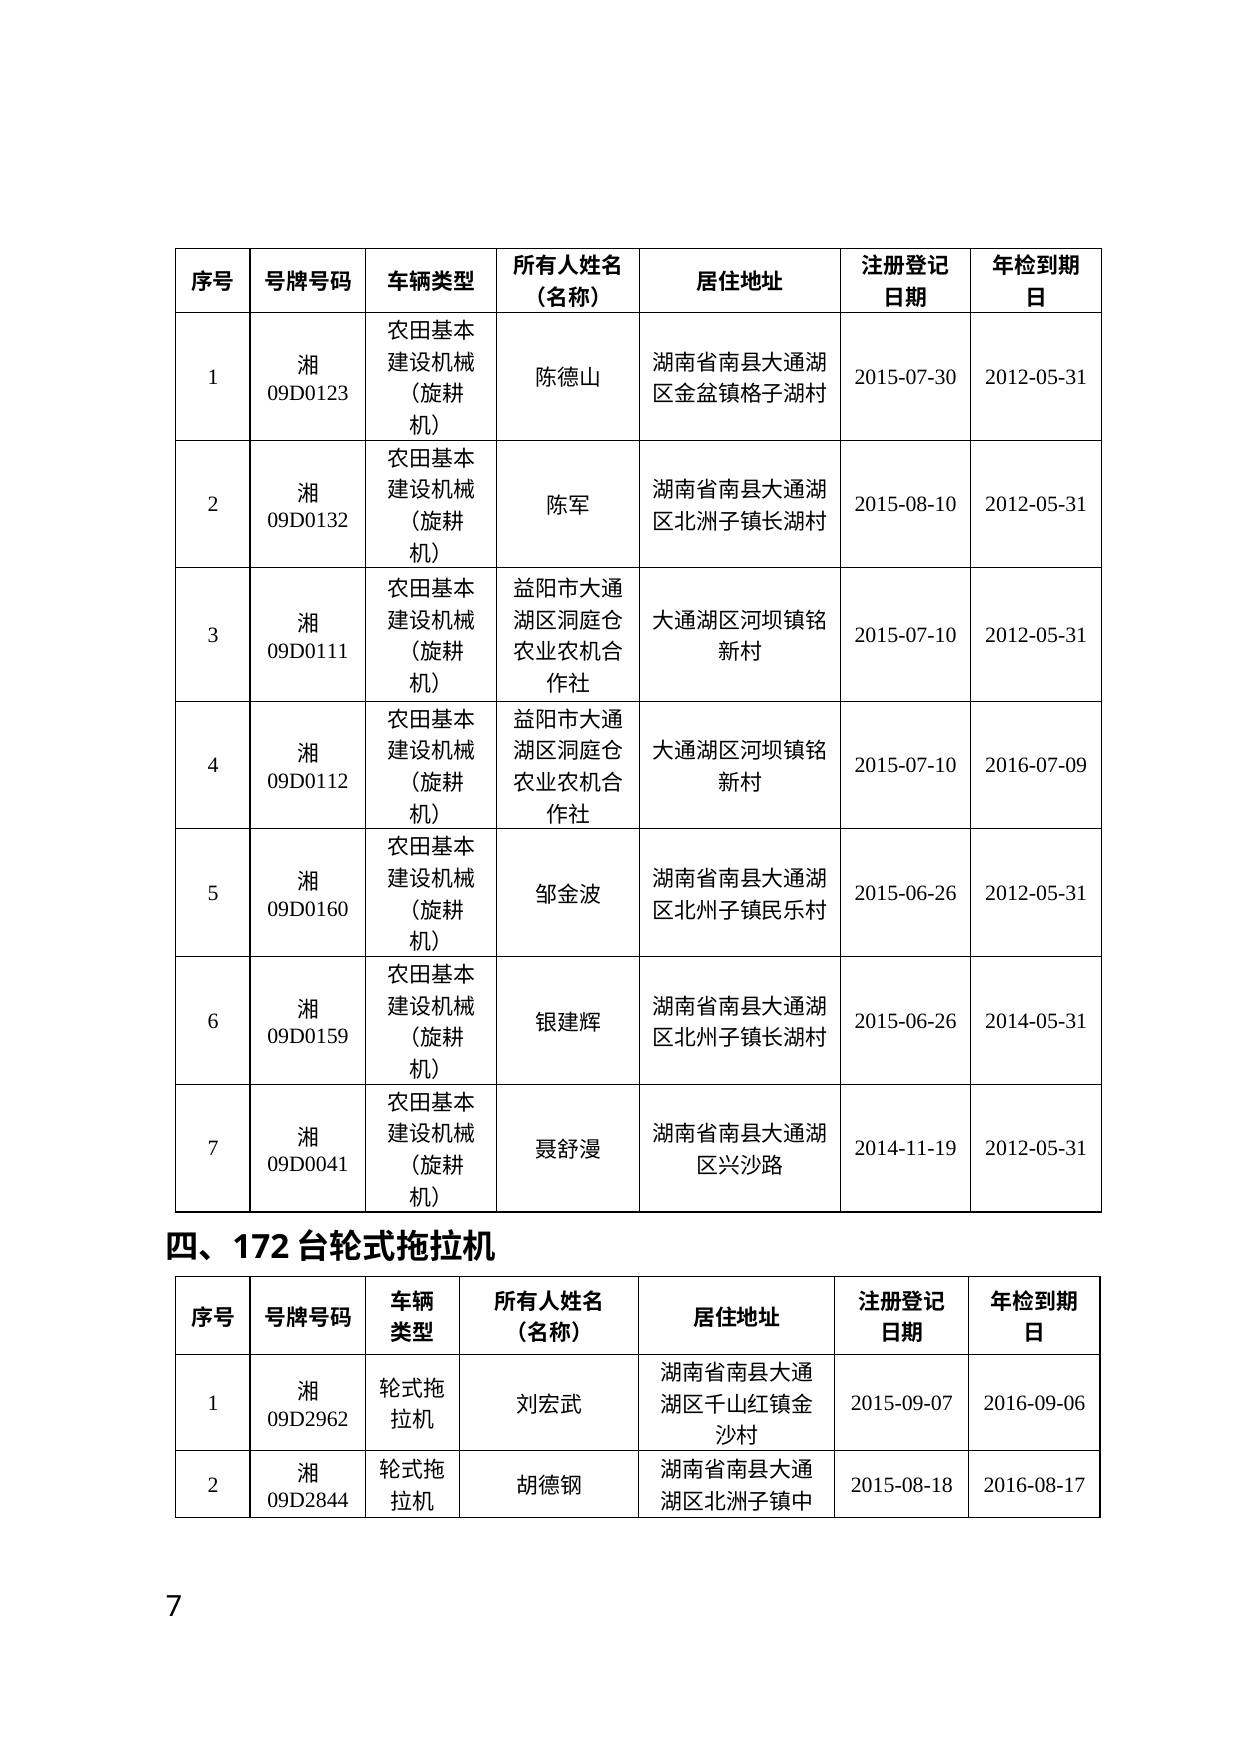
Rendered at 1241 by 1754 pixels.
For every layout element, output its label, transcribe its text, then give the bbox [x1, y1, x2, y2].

table_cell 湘09D0041 [251, 1085, 365, 1211]
table_header 号牌号码 [251, 249, 365, 312]
table_cell 2016-09-06 [969, 1355, 1099, 1450]
table_cell 2 [176, 441, 249, 567]
table_cell 湘09D2844 [251, 1451, 365, 1517]
table_cell 2015-09-07 [835, 1355, 968, 1450]
table_cell 大通湖区河坝镇铭新村 [640, 568, 840, 701]
table_cell 2014-11-19 [841, 1085, 970, 1211]
table_cell 轮式拖拉机 [366, 1451, 459, 1517]
table_cell 2014-05-31 [971, 957, 1101, 1084]
table_header 年检到期日 [969, 1277, 1099, 1354]
table_cell 银建辉 [497, 957, 639, 1084]
table_cell 湘09D0123 [251, 313, 365, 439]
table_cell 2015-06-26 [841, 957, 970, 1084]
table_header 居住地址 [639, 1277, 834, 1354]
table_cell 农田基本建设机械（旋耕机） [366, 702, 496, 828]
table_cell 3 [176, 568, 249, 701]
table_cell 湖南省南县大通湖区北州子镇民乐村 [640, 829, 840, 956]
table_header 号牌号码 [251, 1277, 365, 1354]
table_cell 农田基本建设机械（旋耕机） [366, 957, 496, 1084]
table_cell 农田基本建设机械（旋耕机） [366, 313, 496, 439]
table_header 注册登记 日期 [835, 1277, 968, 1354]
table_header 车辆 类型 [366, 1277, 459, 1354]
table_cell 聂舒漫 [497, 1085, 639, 1211]
table_cell 湖南省南县大通湖区北洲子镇中岭村 [639, 1451, 834, 1517]
table_cell 2016-08-17 [969, 1451, 1099, 1517]
table_cell 1 [176, 1355, 249, 1450]
table_cell 湘09D2962 [251, 1355, 365, 1450]
table_cell 7 [176, 1085, 249, 1211]
table_header 所有人姓名 （名称） [460, 1277, 638, 1354]
table_cell 刘宏武 [460, 1355, 638, 1450]
table_cell 大通湖区河坝镇铭新村 [640, 702, 840, 828]
table_header 序号 [176, 249, 249, 312]
table_cell 2015-08-10 [841, 441, 970, 567]
table_cell 2012-05-31 [971, 829, 1101, 956]
table_cell 轮式拖拉机 [366, 1355, 459, 1450]
table_cell 农田基本建设机械（旋耕机） [366, 1085, 496, 1211]
table_cell 农田基本建设机械（旋耕机） [366, 829, 496, 956]
table_cell 陈德山 [497, 313, 639, 439]
table_header 年检到期日 [971, 249, 1101, 312]
text 四、172台轮式拖拉机 [165, 1212, 1087, 1276]
table_cell 2015-07-30 [841, 313, 970, 439]
table_cell 益阳市大通湖区洞庭仓农业农机合作社 [497, 702, 639, 828]
table_cell 湖南省南县大通湖区金盆镇格子湖村 [640, 313, 840, 439]
table_cell 湘09D0159 [251, 957, 365, 1084]
table_header 车辆类型 [366, 249, 496, 312]
table_cell 农田基本建设机械（旋耕机） [366, 568, 496, 701]
table_header 居住地址 [640, 249, 840, 312]
table_cell 4 [176, 702, 249, 828]
table_cell 2012-05-31 [971, 568, 1101, 701]
table_header 序号 [176, 1277, 249, 1354]
table_cell 2015-07-10 [841, 702, 970, 828]
table_cell 2012-05-31 [971, 1085, 1101, 1211]
table_cell 邹金波 [497, 829, 639, 956]
table_cell 胡德钢 [460, 1451, 638, 1517]
table_cell 湘09D0132 [251, 441, 365, 567]
table_cell 2015-08-18 [835, 1451, 968, 1517]
table_header 注册登记日期 [841, 249, 970, 312]
table_header 所有人姓名 （名称） [497, 249, 639, 312]
table_cell 2016-07-09 [971, 702, 1101, 828]
table_cell 2015-07-10 [841, 568, 970, 701]
table_cell 农田基本建设机械（旋耕机） [366, 441, 496, 567]
table_cell 2 [176, 1451, 249, 1517]
table_cell 湖南省南县大通湖区北州子镇长湖村 [640, 957, 840, 1084]
table_cell 6 [176, 957, 249, 1084]
table_cell 2012-05-31 [971, 313, 1101, 439]
table_cell 5 [176, 829, 249, 956]
table_cell 湘09D0160 [251, 829, 365, 956]
table_cell 2015-06-26 [841, 829, 970, 956]
table_cell 湖南省南县大通湖区兴沙路 [640, 1085, 840, 1211]
table_cell 湘09D0111 [251, 568, 365, 701]
table_cell 湖南省南县大通湖区千山红镇金沙村 [639, 1355, 834, 1450]
table_cell 湖南省南县大通湖区北洲子镇长湖村 [640, 441, 840, 567]
table_cell 2012-05-31 [971, 441, 1101, 567]
table_cell 1 [176, 313, 249, 439]
table_cell 益阳市大通湖区洞庭仓农业农机合作社 [497, 568, 639, 701]
table_cell 陈军 [497, 441, 639, 567]
table_cell 湘09D0112 [251, 702, 365, 828]
